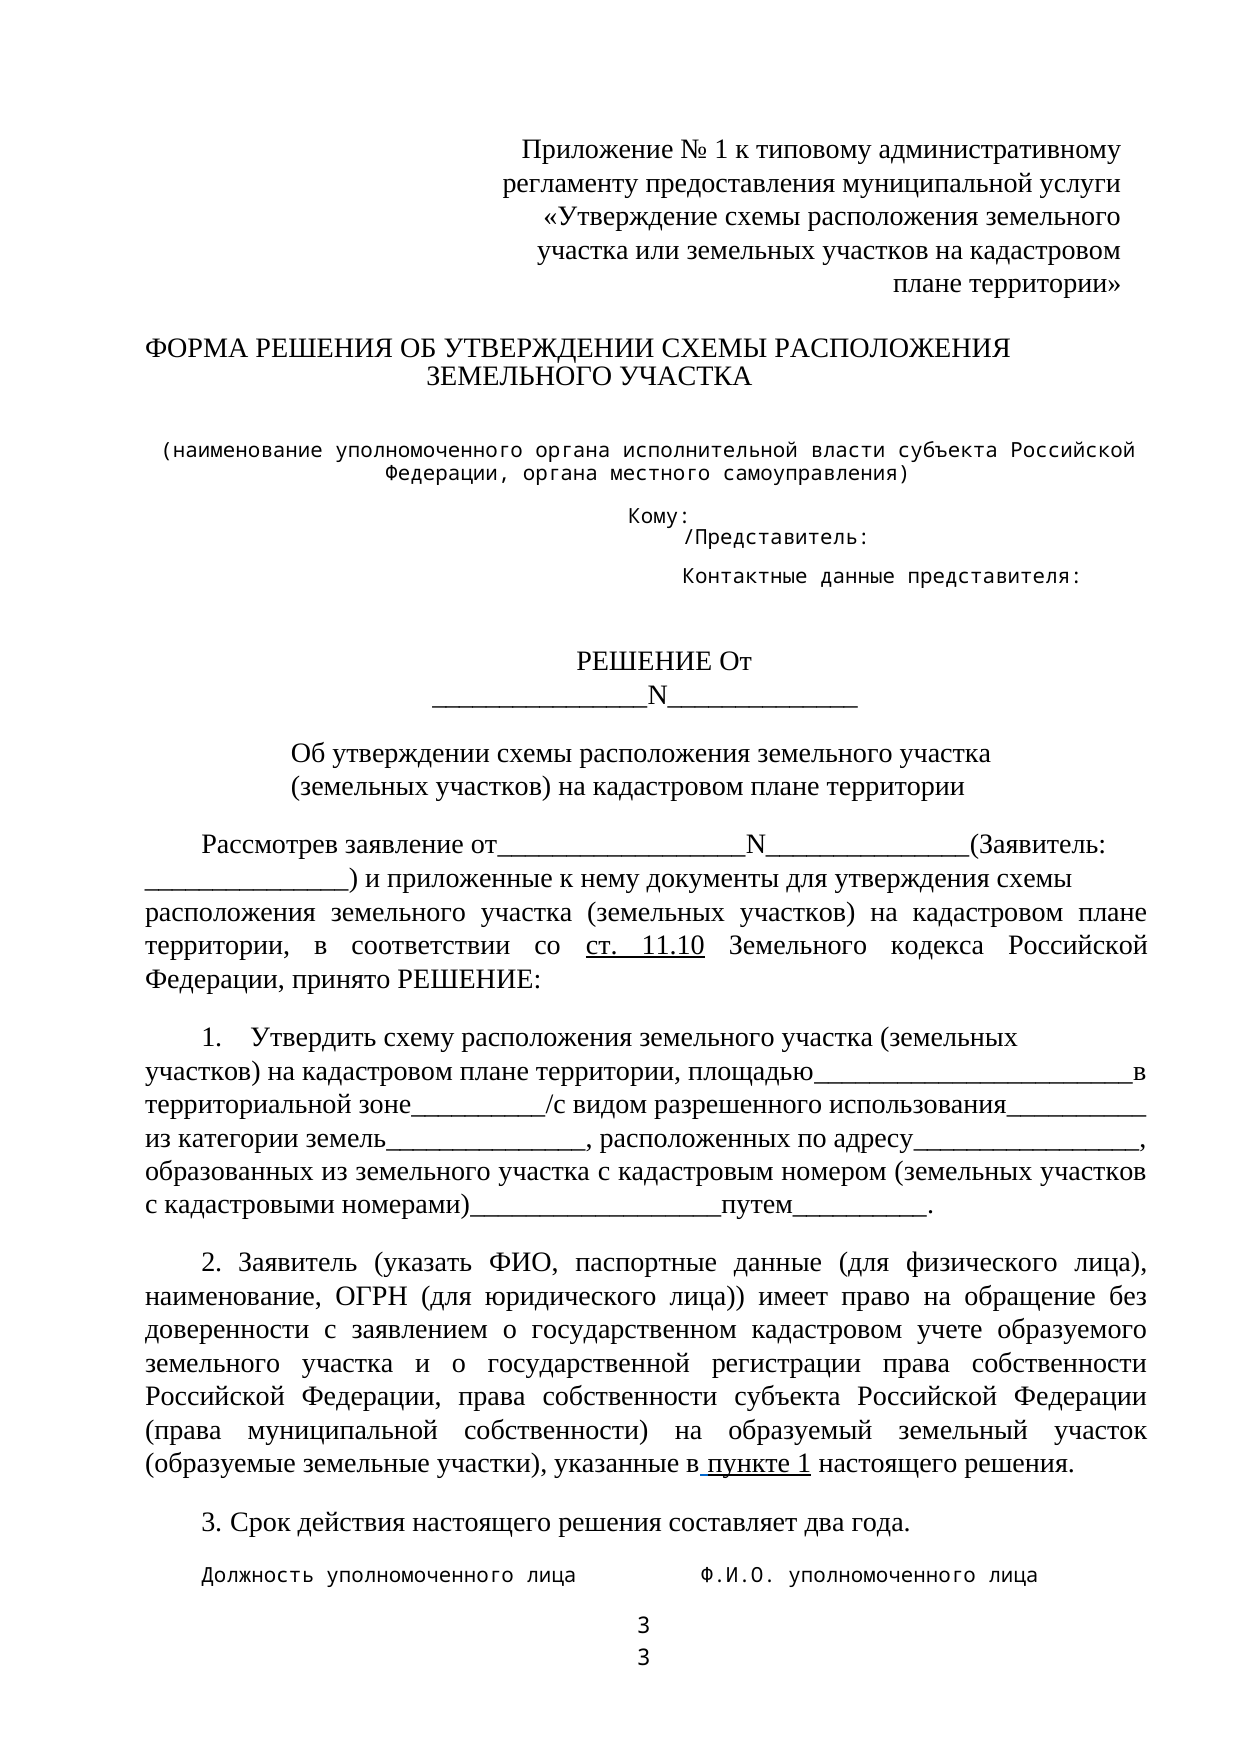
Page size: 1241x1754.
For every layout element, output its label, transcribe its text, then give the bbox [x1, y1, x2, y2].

text Кому: [628, 507, 1151, 527]
text расположения земельного участка (земельных участков) на кадастровом плане территории, в соответствии со ст. 11.10 Земельного кодекса Российской Федерации, принято РЕШЕНИЕ: [145, 894, 1148, 995]
text ФОРМА РЕШЕНИЯ ОБ УТВЕРЖДЕНИИ СХЕМЫ РАСПОЛОЖЕНИЯ [145, 335, 1151, 363]
text Контактные данные представителя: [682, 566, 1151, 587]
text РЕШЕНИЕ От N [432, 644, 865, 711]
text Приложение № 1 к типовому административному регламенту предоставления муниципальной услуги «Утверждение схемы расположения земельного участка или земельных участков на кадастровом плане территории» [493, 132, 1121, 299]
text /Представитель: [682, 527, 1151, 548]
text участков) на кадастровом плане территории, площадью в [145, 1053, 1151, 1087]
text ЗЕМЕЛЬНОГО УЧАСТКА [426, 363, 1151, 391]
text Должность уполномоченного лица Ф.И.О. уполномоченного лица [145, 1566, 1151, 1587]
text Об утверждении схемы расположения земельного участка (земельных участков) на кадастровом плане территории [291, 736, 996, 802]
list Заявитель (указать ФИО, паспортные данные (для физического лица), наименование, ОГРН (для юридического лица)) имеет право на обращение без доверенности с заявлением о государственном кадастровом учете образуемого земельного участка и о государственной регистрации права собственности Российской Федерации, права собственности субъекта Российской Федерации (права муниципальной собственности) на образуемый земельный участок (образуемые земельные участки), указанные в пункте 1 настоящего решения. [145, 1244, 1148, 1479]
text образованных из земельного участка с кадастровым номером (земельных участков с кадастровыми номерами) путем . [145, 1154, 1148, 1220]
list Срок действия настоящего решения составляет два года. [145, 1509, 1151, 1537]
text территориальной зоне /с видом разрешенного использования [145, 1087, 1151, 1120]
list Утвердить схему расположения земельного участка (земельных [145, 1020, 1151, 1053]
text Рассмотрев заявление от N (Заявитель: [145, 827, 1151, 861]
text (наименование уполномоченного органа исполнительной власти субъекта Российской Федерации, органа местного самоуправления) [145, 438, 1151, 486]
text из категории земель , расположенных по адресу , [145, 1120, 1151, 1154]
text ) и приложенные к нему документы для утверждения схемы [145, 861, 1151, 894]
